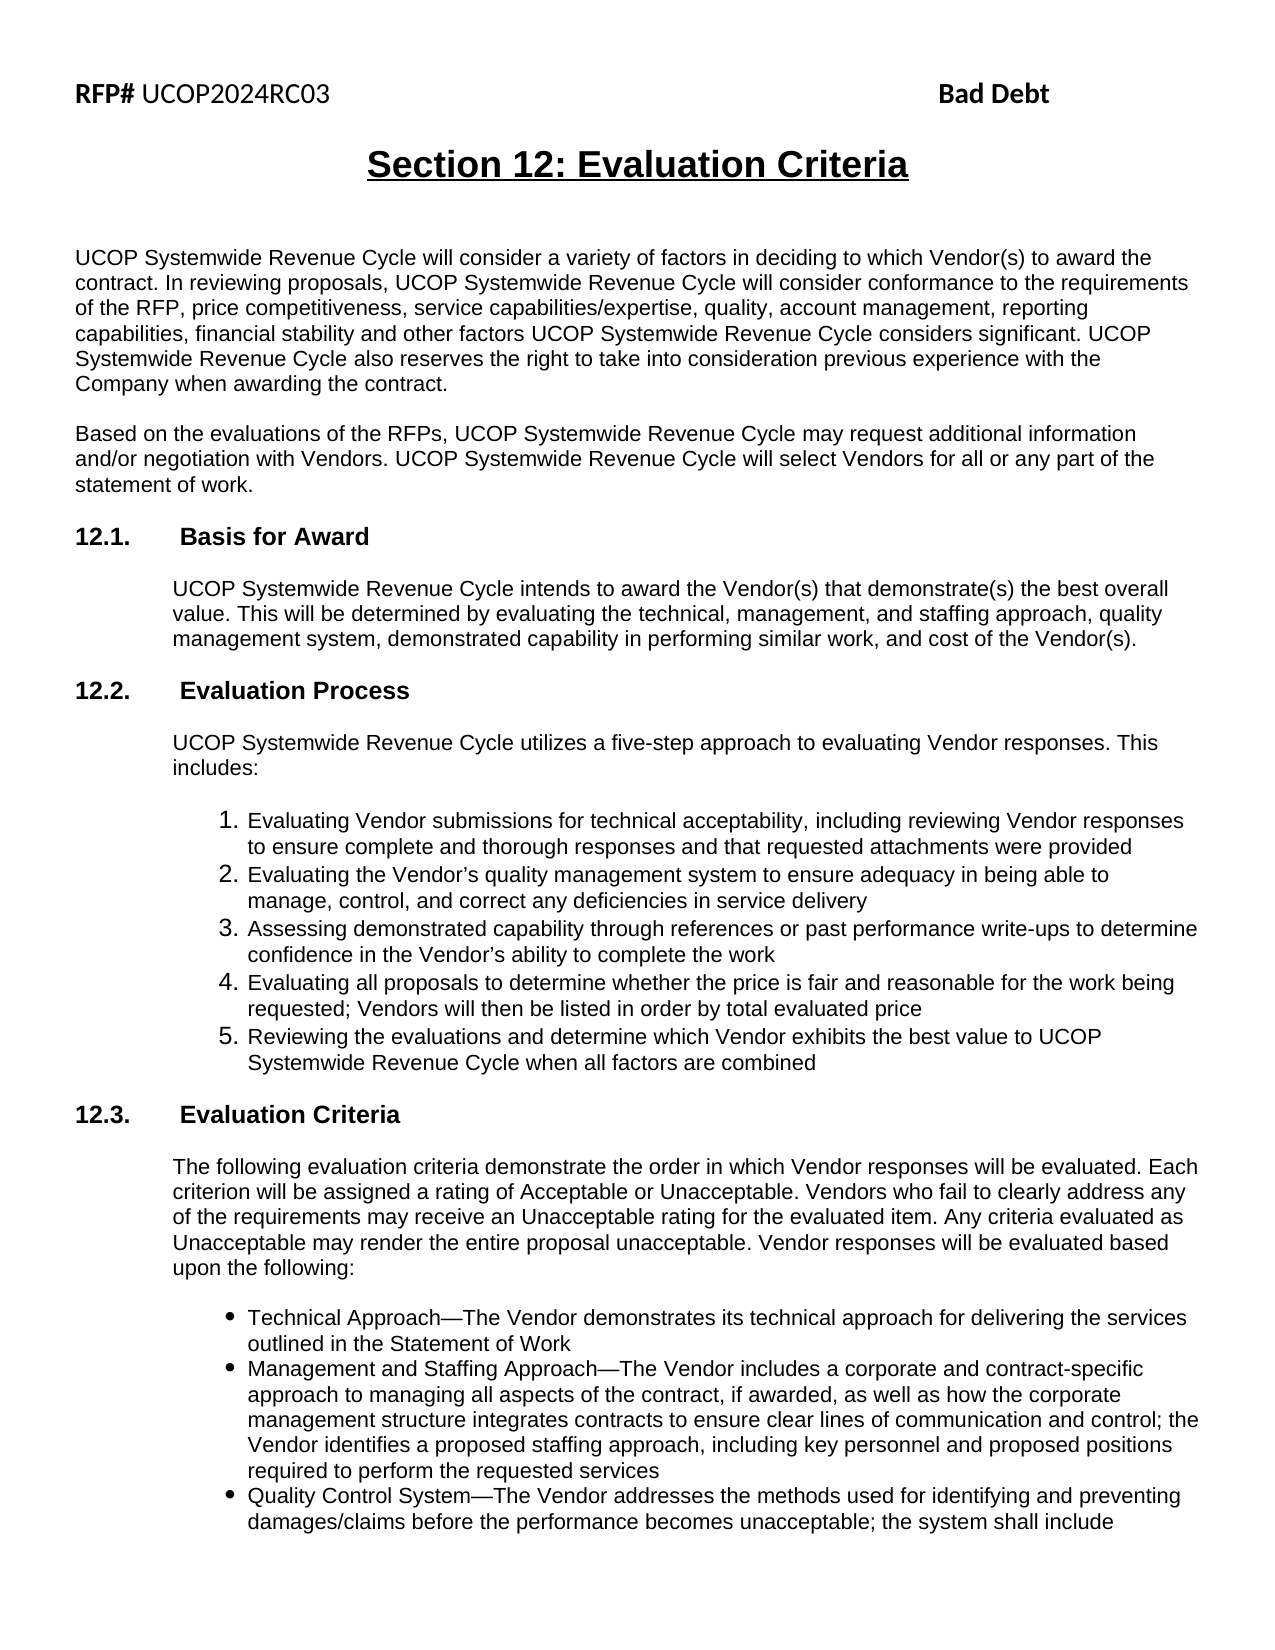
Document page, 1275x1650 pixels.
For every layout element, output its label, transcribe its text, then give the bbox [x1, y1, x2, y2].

list Management and Staffing Approach—The Vendor includes a corporate and contract-specific approach to managing all aspects of the contract, if awarded, as well as how the corporate management structure integrates contracts to ensure clear lines of communication and control; the Vendor identifies a proposed staffing approach, including key personnel and proposed positions required to perform the requested services [226, 1356, 1200, 1483]
text UCOP Systemwide Revenue Cycle will consider a variety of factors in deciding to which Vendor(s) to award the contract. In reviewing proposals, UCOP Systemwide Revenue Cycle will consider conformance to the requirements of the RFP, price competitiveness, service capabilities/expertise, quality, account management, reporting capabilities, financial stability and other factors UCOP Systemwide Revenue Cycle considers significant. UCOP Systemwide Revenue Cycle also reserves the right to take into consideration previous experience with the Company when awarding the contract. [75, 245, 1200, 396]
text 12.1. Basis for Award [75, 522, 1200, 551]
list Evaluating all proposals to determine whether the price is fair and reasonable for the work being requested; Vendors will then be listed in order by total evaluated price [218, 967, 1200, 1021]
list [226, 1483, 1200, 1534]
text UCOP Systemwide Revenue Cycle intends to award the Vendor(s) that demonstrate(s) the best overall value. This will be determined by evaluating the technical, management, and staffing approach, quality management system, demonstrated capability in performing similar work, and cost of the Vendor(s). [172, 576, 1200, 651]
text 12.3. Evaluation Criteria [75, 1100, 1200, 1129]
list Technical Approach—The Vendor demonstrates its technical approach for delivering the services outlined in the Statement of Work [226, 1305, 1200, 1356]
list Evaluating Vendor submissions for technical acceptability, including reviewing Vendor responses to ensure complete and thorough responses and that requested attachments were provided [218, 805, 1200, 859]
text UCOP Systemwide Revenue Cycle utilizes a five-step approach to evaluating Vendor responses. This includes: [172, 730, 1200, 780]
list Assessing demonstrated capability through references or past performance write-ups to determine confidence in the Vendor’s ability to complete the work [218, 913, 1200, 967]
list Reviewing the evaluations and determine which Vendor exhibits the best value to UCOP Systemwide Revenue Cycle when all factors are combined [218, 1021, 1200, 1075]
text Section 12: Evaluation Criteria [75, 142, 1200, 185]
text Based on the evaluations of the RFPs, UCOP Systemwide Revenue Cycle may request additional information and/or negotiation with Vendors. UCOP Systemwide Revenue Cycle will select Vendors for all or any part of the statement of work. [75, 421, 1200, 497]
text The following evaluation criteria demonstrate the order in which Vendor responses will be evaluated. Each criterion will be assigned a rating of Acceptable or Unacceptable. Vendors who fail to clearly address any of the requirements may receive an Unacceptable rating for the evaluated item. Any criteria evaluated as Unacceptable may render the entire proposal unacceptable. Vendor responses will be evaluated based upon the following: [172, 1154, 1200, 1280]
list Evaluating the Vendor’s quality management system to ensure adequacy in being able to manage, control, and correct any deficiencies in service delivery [218, 859, 1200, 913]
text 12.2. Evaluation Process [75, 676, 1200, 705]
